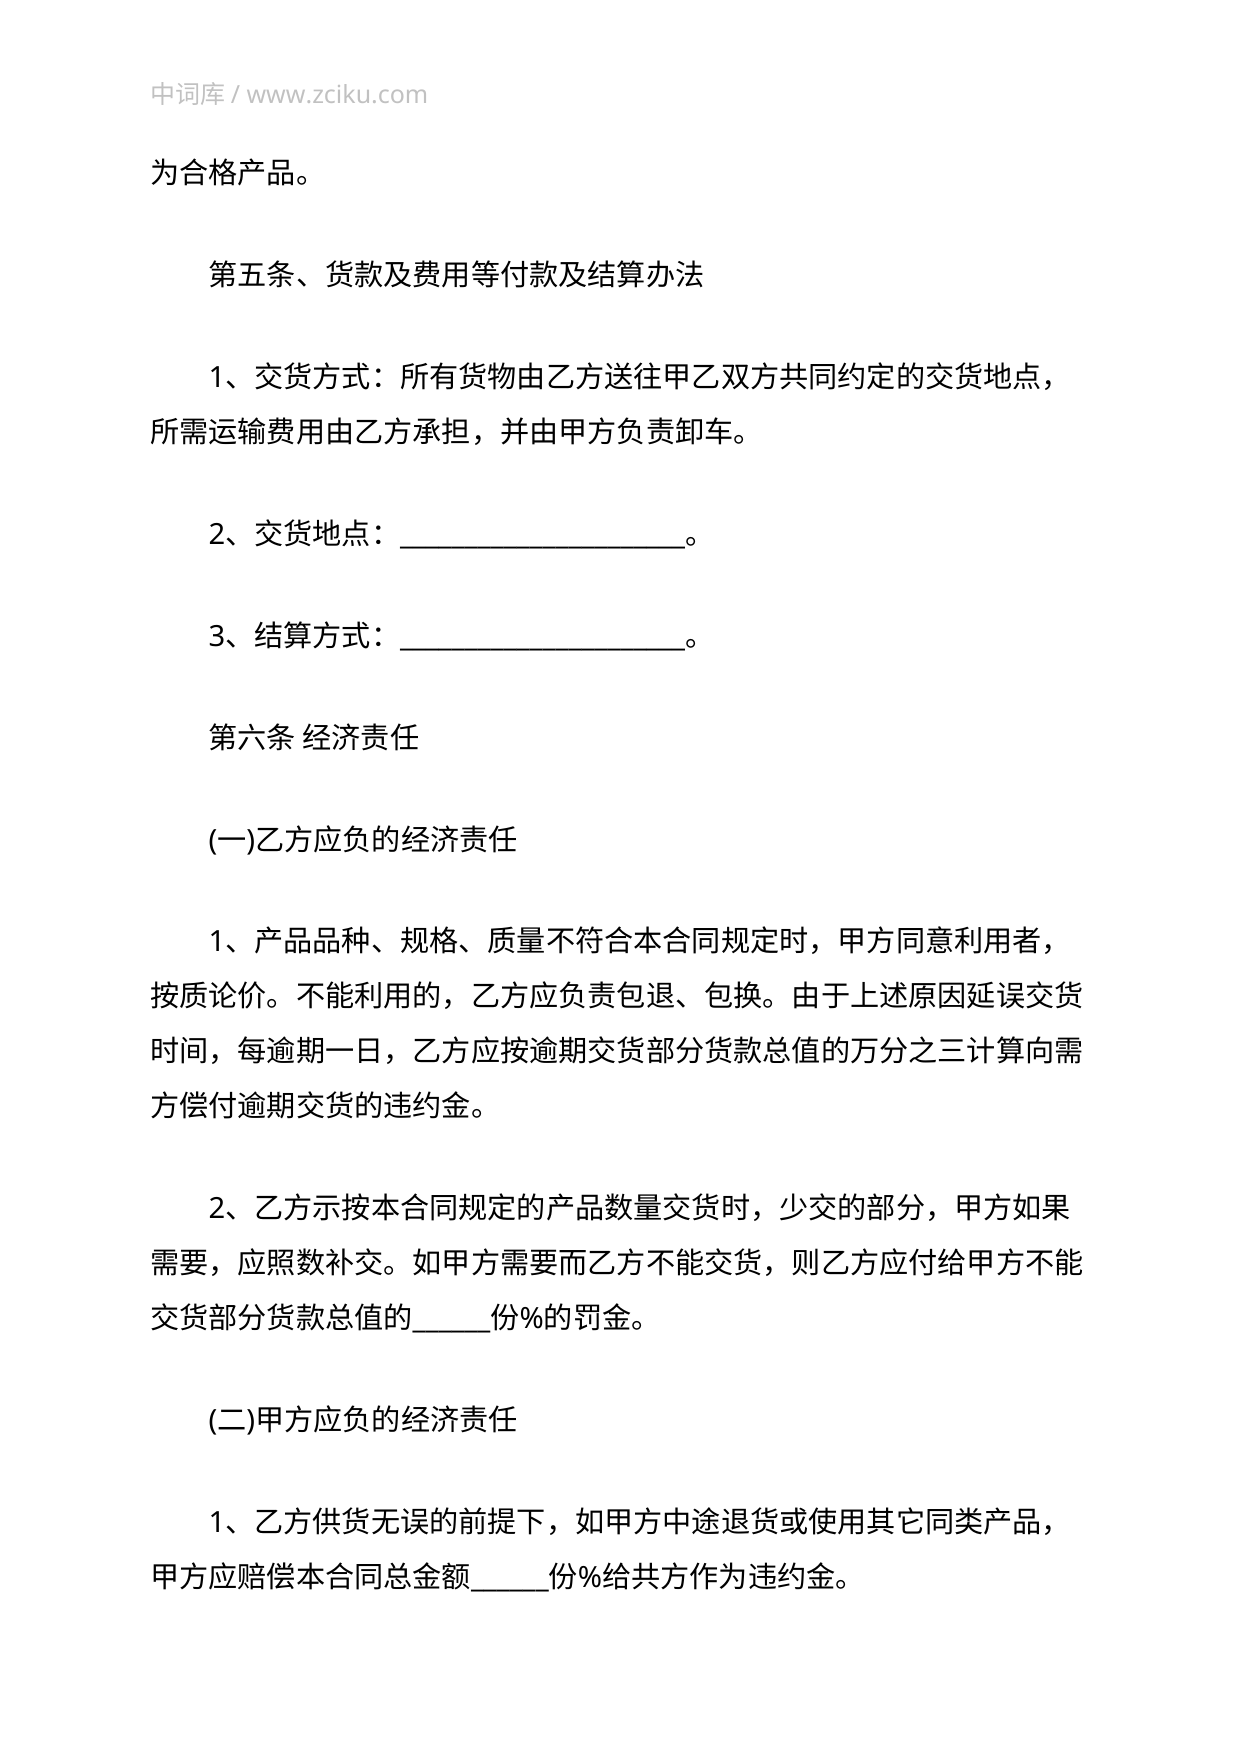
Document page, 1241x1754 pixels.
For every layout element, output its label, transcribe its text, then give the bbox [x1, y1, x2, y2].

text (二)甲方应负的经济责任 [150, 1396, 1090, 1439]
text 2、交货地点：______________________。 [150, 510, 1090, 553]
text (一)乙方应负的经济责任 [150, 816, 1090, 858]
text 第六条 经济责任 [150, 714, 1090, 757]
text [150, 150, 1090, 192]
text 1、产品品种、规格、质量不符合本合同规定时，甲方同意利用者，按质论价。不能利用的，乙方应负责包退、包换。由于上述原因延误交货时间，每逾期一日，乙方应按逾期交货部分货款总值的万分之三计算向需方偿付逾期交货的违约金。 [150, 918, 1090, 1125]
text 2、乙方示按本合同规定的产品数量交货时，少交的部分，甲方如果需要，应照数补交。如甲方需要而乙方不能交货，则乙方应付给甲方不能交货部分货款总值的______份%的罚金。 [150, 1184, 1090, 1337]
text 第五条、货款及费用等付款及结算办法 [150, 252, 1090, 294]
text 1、乙方供货无误的前提下，如甲方中途退货或使用其它同类产品，甲方应赔偿本合同总金额______份%给共方作为违约金。 [150, 1498, 1090, 1596]
text 3、结算方式：______________________。 [150, 612, 1090, 655]
text 1、交货方式：所有货物由乙方送往甲乙双方共同约定的交货地点，所需运输费用由乙方承担，并由甲方负责卸车。 [150, 353, 1090, 451]
